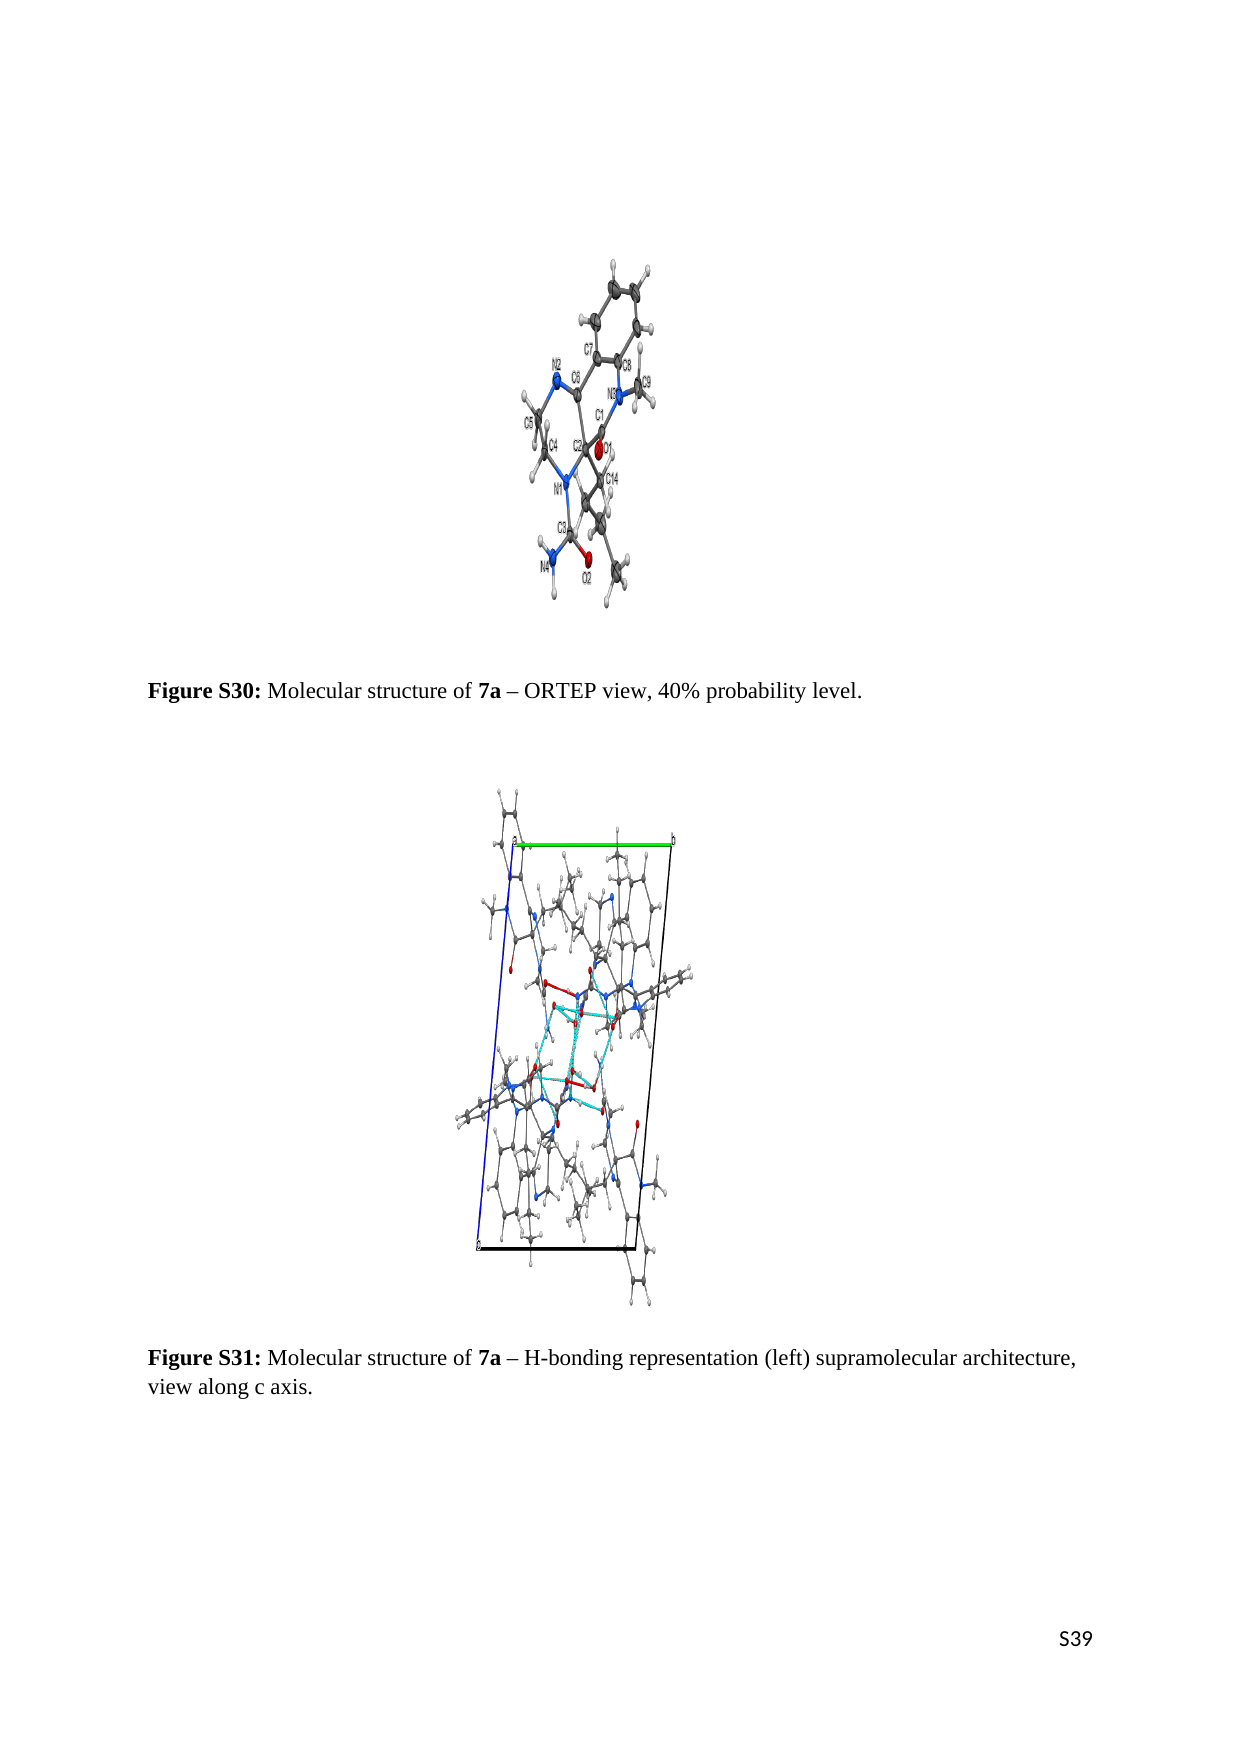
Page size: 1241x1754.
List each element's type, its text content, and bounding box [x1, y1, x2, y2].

text Figure S31: Molecular structure of 7a – H-bonding representation (left) supramolecular architecture, view along c axis. [148, 1344, 1093, 1399]
picture [339, 772, 901, 1326]
picture [377, 147, 863, 659]
text Figure S30: Molecular structure of 7a – ORTEP view, 40% probability level. [148, 678, 1093, 704]
